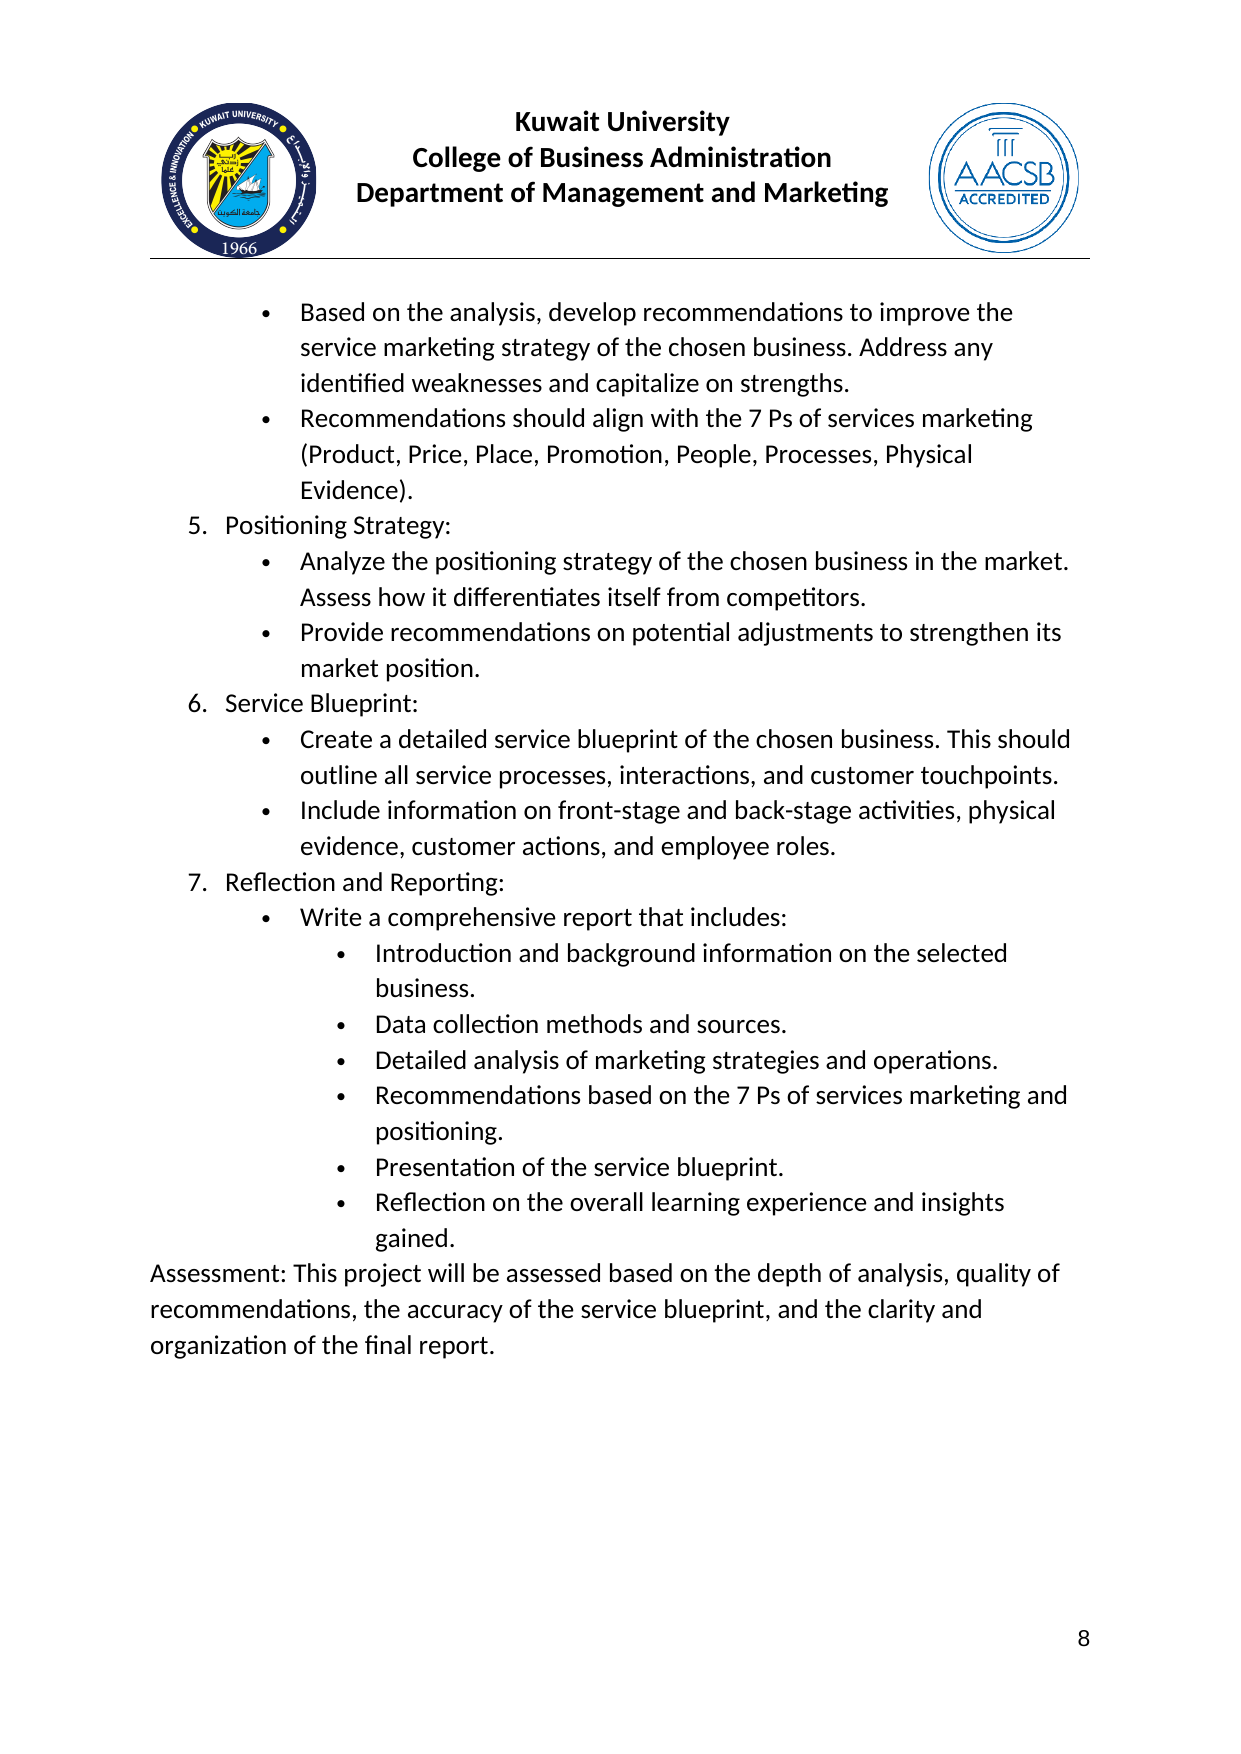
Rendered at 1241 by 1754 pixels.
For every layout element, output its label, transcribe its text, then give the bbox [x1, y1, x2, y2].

list Detailed analysis of marketing strategies and operations. [337, 1043, 1090, 1076]
list Recommendations based on the 7 Ps of services marketing and positioning. [337, 1078, 1090, 1147]
list Provide recommendations on potential adjustments to strengthen its market position. [262, 615, 1090, 684]
list Recommendations should align with the 7 Ps of services marketing (Product, Price, Place, Promotion, People, Processes, Physical Evidence). [262, 402, 1090, 506]
list Introduction and background information on the selected business. [337, 936, 1090, 1004]
list Service Blueprint: [187, 687, 1090, 719]
list Reflection on the overall learning experience and insights gained. [337, 1185, 1090, 1254]
list Presentation of the service blueprint. [337, 1150, 1090, 1183]
list Create a detailed service blueprint of the chosen business. This should outline all service processes, interactions, and customer touchpoints. [262, 722, 1090, 791]
list Data collection methods and sources. [337, 1007, 1090, 1040]
list Reflection and Reporting: [187, 865, 1090, 898]
list Positioning Strategy: [187, 508, 1090, 541]
list Analyze the positioning strategy of the chosen business in the market. Assess how it differentiates itself from competitors. [262, 544, 1090, 613]
list Include information on front-stage and back-stage activities, physical evidence, customer actions, and employee roles. [262, 793, 1090, 862]
list Based on the analysis, develop recommendations to improve the service marketing strategy of the chosen business. Address any identified weaknesses and capitalize on strengths. [262, 295, 1090, 399]
list Write a comprehensive report that includes: [262, 900, 1090, 933]
text Assessment: This project will be assessed based on the depth of analysis, quality of recommendations, the accuracy of the service blueprint, and the clarity and organization of the final report. [150, 1257, 1090, 1361]
picture [928, 103, 1079, 253]
picture [161, 103, 317, 258]
